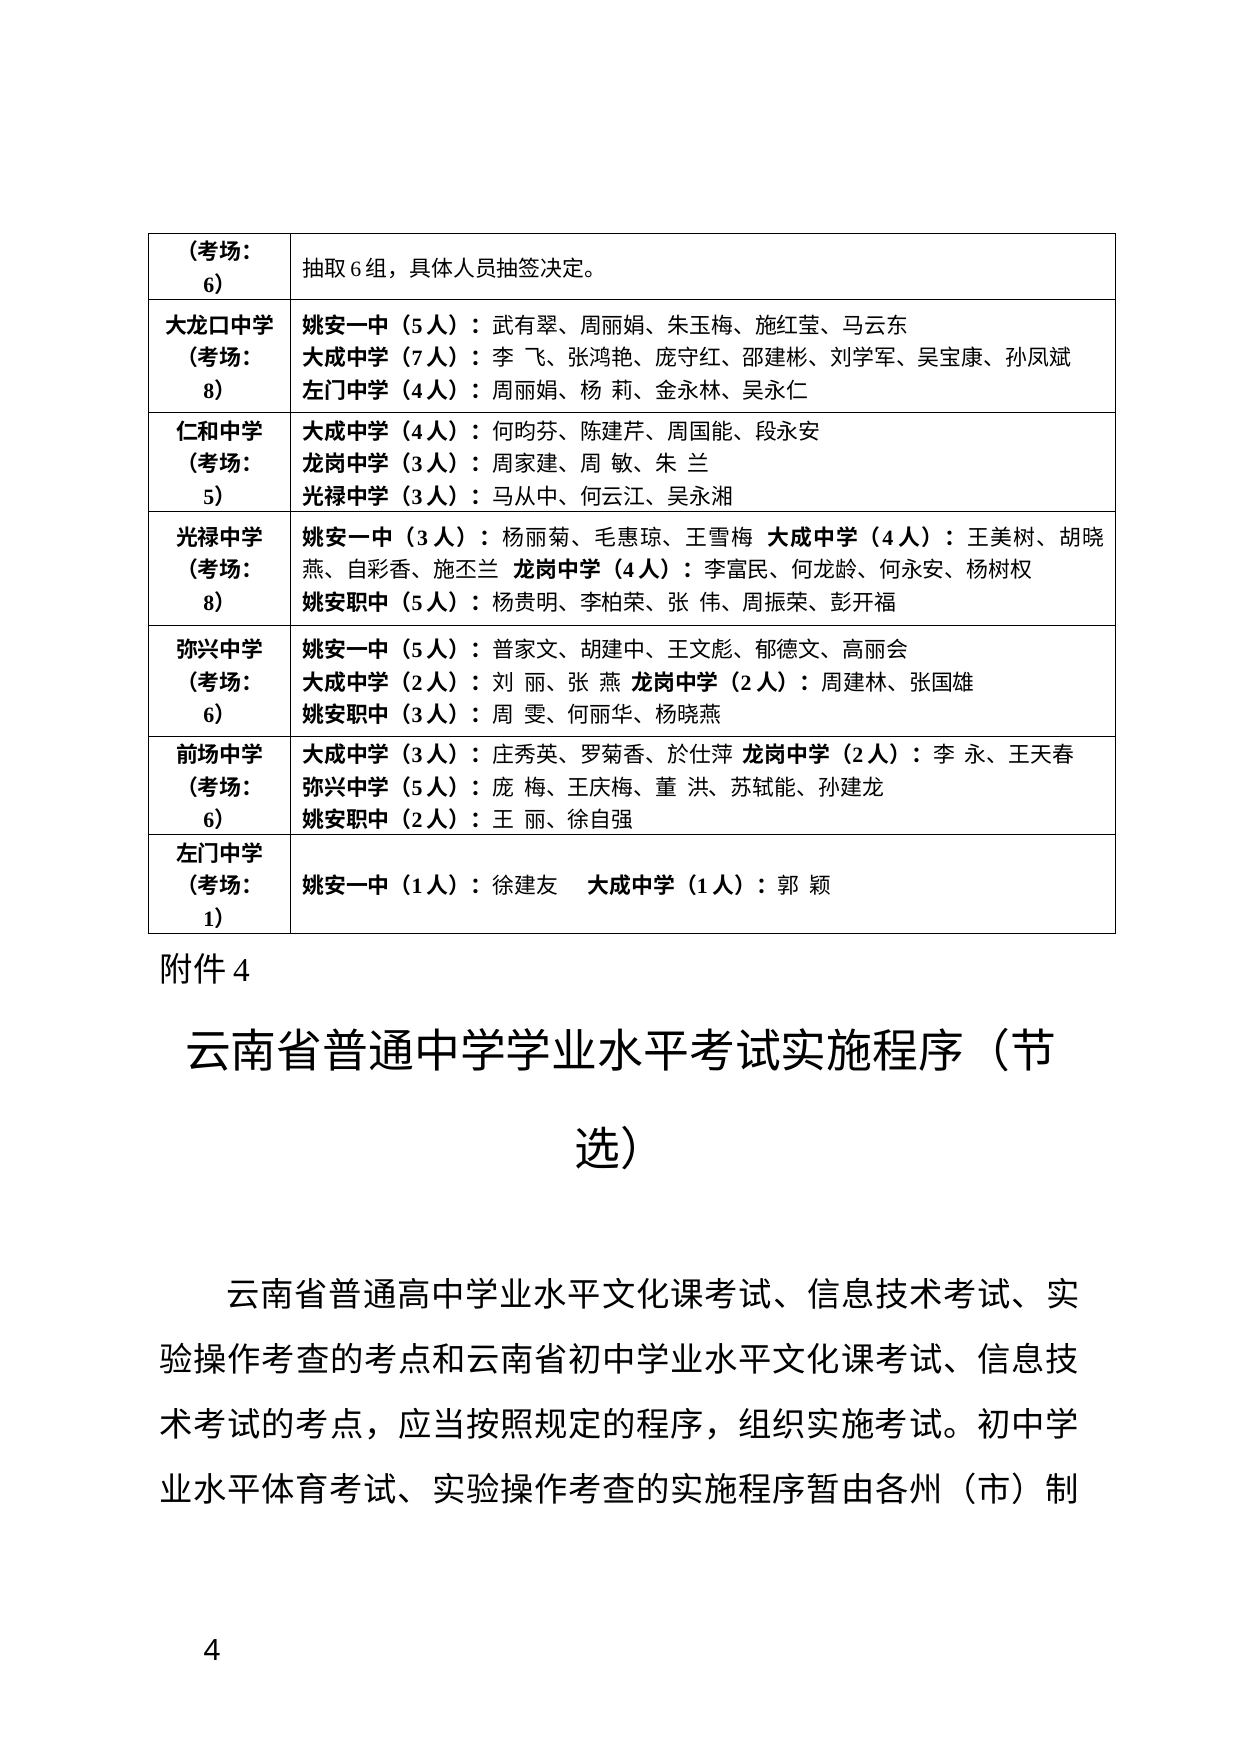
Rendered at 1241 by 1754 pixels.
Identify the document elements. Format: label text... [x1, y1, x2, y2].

table_cell 龙岗中学 （考场：6） [149, 234, 290, 299]
text 附件4 [159, 934, 1081, 999]
text 云南省普通中学学业水平考试实施程序（节选） [159, 999, 1081, 1194]
table_cell 左门中学 （考场：1） [149, 835, 290, 933]
table_cell 仁和中学 （考场：5） [149, 413, 290, 511]
table_cell 弥兴中学 （考场：6） [149, 626, 290, 736]
table_cell 大龙口中学 （考场：8） [149, 300, 290, 412]
table_cell 大成中学（3人）：庄秀英、罗菊香、於仕萍 龙岗中学（2人）：李 永、王天春 弥兴中学（5人）：庞 梅、王庆梅、董 洪、苏轼能、孙建龙 姚安职中（2人）：王 丽、徐自强 [291, 737, 1115, 834]
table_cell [291, 234, 1115, 299]
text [159, 1259, 1081, 1519]
table_cell 前场中学 （考场：6） [149, 737, 290, 834]
table_cell 姚安一中（3人）：杨丽菊、毛惠琼、王雪梅 大成中学（4人）：王美树、胡晓燕、自彩香、施丕兰 龙岗中学（4人）：李富民、何龙龄、何永安、杨树权 姚安职中（5人）：杨贵明、李柏荣、张 伟、周振荣、彭开福 [291, 512, 1115, 625]
table_cell 姚安一中（5人）：武有翠、周丽娟、朱玉梅、施红莹、马云东 大成中学（7人）：李 飞、张鸿艳、庞守红、邵建彬、刘学军、吴宝康、孙凤斌 左门中学（4人）：周丽娟、杨 莉、金永林、吴永仁 [291, 300, 1115, 412]
table_cell 姚安一中（5人）：普家文、胡建中、王文彪、郁德文、高丽会 大成中学（2人）：刘 丽、张 燕 龙岗中学（2人）：周建林、张国雄 姚安职中（3人）：周 雯、何丽华、杨晓燕 [291, 626, 1115, 736]
table_cell 光禄中学 （考场：8） [149, 512, 290, 625]
table_cell 姚安一中（1人）：徐建友 大成中学（1人）：郭 颖 [291, 835, 1115, 933]
table_cell 大成中学（4人）：何昀芬、陈建芹、周国能、段永安 龙岗中学（3人）：周家建、周 敏、朱 兰 光禄中学（3人）：马从中、何云江、吴永湘 [291, 413, 1115, 511]
